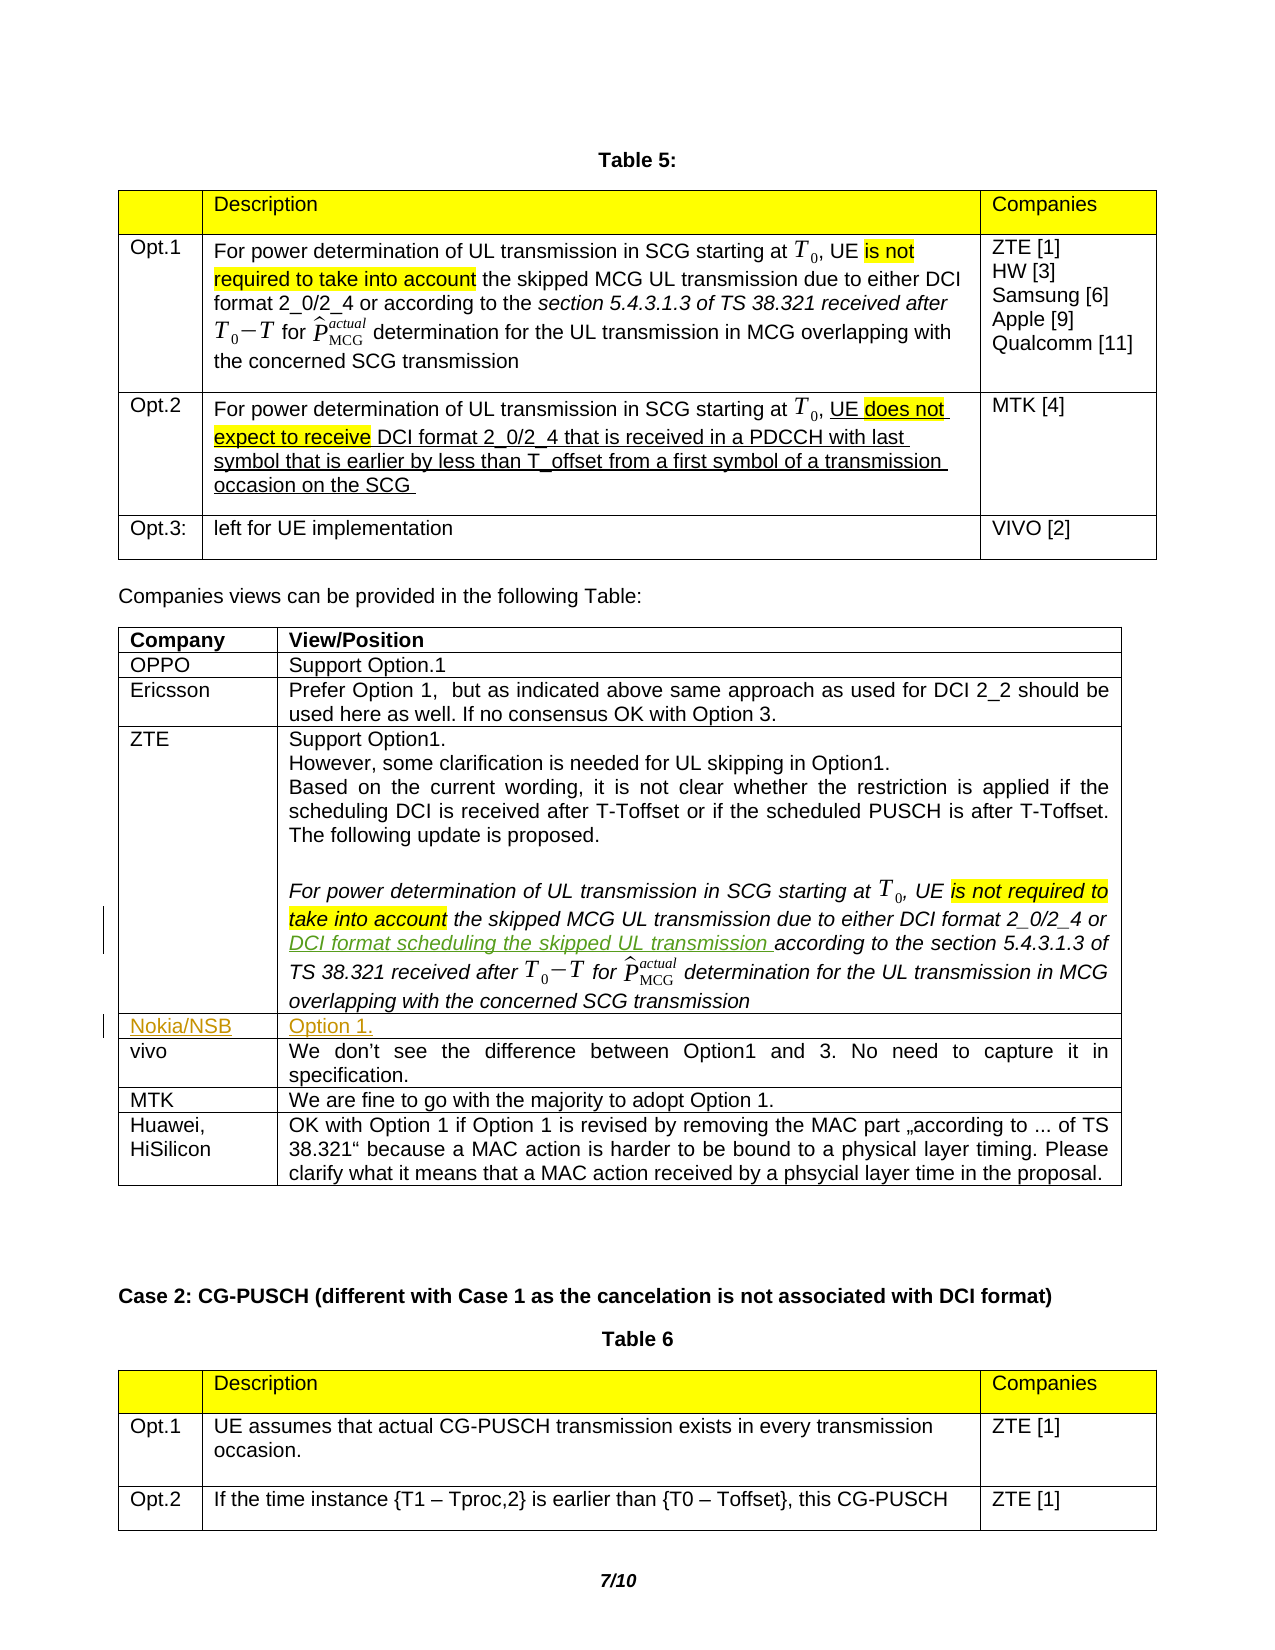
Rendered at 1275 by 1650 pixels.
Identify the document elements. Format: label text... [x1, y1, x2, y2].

table_header [119, 1371, 202, 1413]
table_header View/Position [278, 628, 1121, 652]
table_header Description [203, 191, 980, 234]
table_cell For power determination of UL transmission in SCG starting at , UE is not required to take into account the skipped MCG UL transmission due to either DCI format 2_0/2_4 or according to the section 5.4.3.1.3 of TS 38.321 received after for determination for the UL transmission in MCG overlapping with the concerned SCG transmission [203, 235, 980, 392]
table_cell We don’t see the difference between Option1 and 3. No need to capture it in specification. [278, 1039, 1121, 1087]
table_cell Support Option.1 [278, 653, 1121, 677]
table_cell Opt.1 [119, 1414, 202, 1486]
table_cell MTK [4] [981, 393, 1156, 515]
table_header Companies [981, 1371, 1156, 1413]
table_cell [278, 1014, 1121, 1038]
table_cell ZTE [1] [981, 1414, 1156, 1486]
table_cell Opt.1 [119, 235, 202, 392]
table_cell Huawei, HiSilicon [119, 1113, 277, 1185]
table_cell VIVO [2] [981, 516, 1156, 559]
table_cell ZTE [1] [981, 1487, 1156, 1530]
table_cell Support Option1. However, some clarification is needed for UL skipping in Option1. Based on the current wording, it is not clear whether the restriction is applied if the scheduling DCI is received after T-Toffset or if the scheduled PUSCH is after T-Toffset. The following update is proposed. For power determination of UL transmission in SCG starting at , UE is not required to take into account the skipped MCG UL transmission due to either DCI format 2_0/2_4 or according to the section 5.4.3.1.3 of TS 38.321 received after for determination for the UL transmission in MCG overlapping with the concerned SCG transmission [278, 727, 1121, 1013]
table_cell ZTE [1] HW [3] Samsung [6] Apple [9] Qualcomm [11] [981, 235, 1156, 392]
table_cell [119, 1014, 277, 1038]
table_cell Opt.2 [119, 393, 202, 515]
table_header [119, 191, 202, 234]
table_cell ZTE [119, 727, 277, 1013]
table_cell Prefer Option 1, but as indicated above same approach as used for DCI 2_2 should be used here as well. If no consensus OK with Option 3. [278, 678, 1121, 726]
table_cell For power determination of UL transmission in SCG starting at , UE does not expect to receive DCI format 2_0/2_4 that is received in a PDCCH with last symbol that is earlier by less than T_offset from a first symbol of a transmission occasion on the SCG [203, 393, 980, 515]
table_cell Ericsson [119, 678, 277, 726]
table_cell vivo [119, 1039, 277, 1087]
table_cell Opt.2 [119, 1487, 202, 1530]
table_cell left for UE implementation [203, 516, 980, 559]
table_header Companies [981, 191, 1156, 234]
table_cell OPPO [119, 653, 277, 677]
text Case 2: CG-PUSCH (different with Case 1 as the cancelation is not associated with DCI format) [118, 1284, 1157, 1308]
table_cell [203, 1487, 980, 1530]
table_cell UE assumes that actual CG-PUSCH transmission exists in every transmission occasion. [203, 1414, 980, 1486]
table_cell We are fine to go with the majority to adopt Option 1. [278, 1088, 1121, 1112]
table_header Description [203, 1371, 980, 1413]
table_cell OK with Option 1 if Option 1 is revised by removing the MAC part „according to ... of TS 38.321“ because a MAC action is harder to be bound to a physical layer timing. Please clarify what it means that a MAC action received by a phsycial layer time in the proposal. [278, 1113, 1121, 1185]
table_header Company [119, 628, 277, 652]
text Companies views can be provided in the following Table: [118, 560, 1157, 608]
text Table 5: [118, 148, 1157, 172]
table_cell Opt.3: [119, 516, 202, 559]
text Table 6 [118, 1327, 1157, 1351]
table_cell MTK [119, 1088, 277, 1112]
